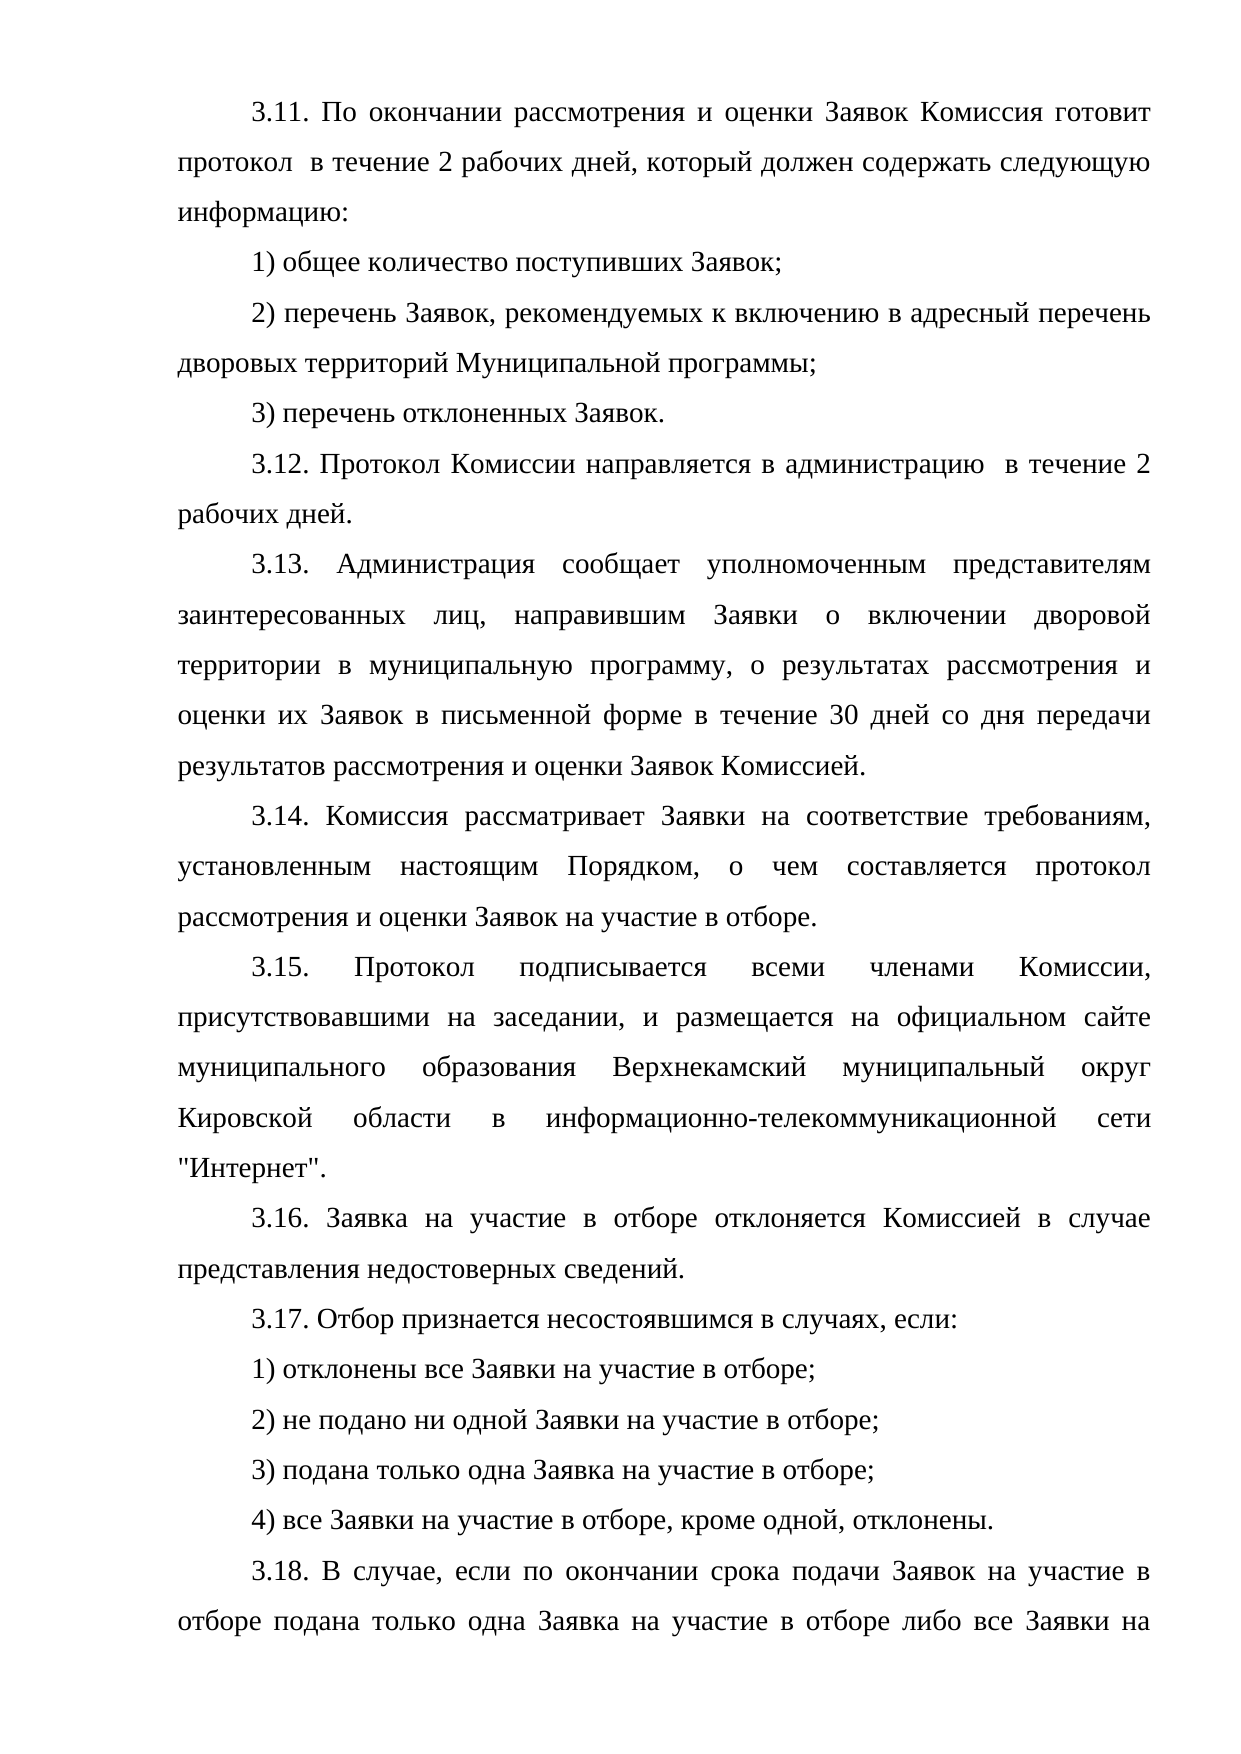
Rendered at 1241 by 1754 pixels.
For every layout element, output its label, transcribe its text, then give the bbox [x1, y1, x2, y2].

text 3.13. Администрация сообщает уполномоченным представителям заинтересованных лиц, направившим Заявки о включении дворовой территории в муниципальную программу, о результатах рассмотрения и оценки их Заявок в письменной форме в течение 30 дней со дня передачи результатов рассмотрения и оценки Заявок Комиссией. [177, 546, 1152, 781]
text 3.12. Протокол Комиссии направляется в администрацию в течение 2 рабочих дней. [177, 446, 1152, 530]
text 3.16. Заявка на участие в отборе отклоняется Комиссией в случае представления недостоверных сведений. [177, 1201, 1152, 1284]
text 2) не подано ни одной Заявки на участие в отборе; [177, 1402, 1152, 1435]
text 3.17. Отбор признается несостоявшимся в случаях, если: [177, 1301, 1152, 1335]
text 4) все Заявки на участие в отборе, кроме одной, отклонены. [177, 1502, 1152, 1536]
text 1) отклонены все Заявки на участие в отборе; [177, 1351, 1152, 1385]
text 3.11. По окончании рассмотрения и оценки Заявок Комиссия готовит протокол в течение 2 рабочих дней, который должен содержать следующую информацию: [177, 94, 1152, 228]
text 2) перечень Заявок, рекомендуемых к включению в адресный перечень дворовых территорий Муниципальной программы; [177, 295, 1152, 379]
text 3.15. Протокол подписывается всеми членами Комиссии, присутствовавшими на заседании, и размещается на официальном сайте муниципального образования Верхнекамский муниципальный округ Кировской области в информационно-телекоммуникационной сети "Интернет". [177, 949, 1152, 1184]
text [177, 1553, 1152, 1637]
text 3) подана только одна Заявка на участие в отборе; [177, 1452, 1152, 1486]
text 1) общее количество поступивших Заявок; [177, 244, 1152, 278]
text 3.14. Комиссия рассматривает Заявки на соответствие требованиям, установленным настоящим Порядком, о чем составляется протокол рассмотрения и оценки Заявок на участие в отборе. [177, 798, 1152, 932]
text 3) перечень отклоненных Заявок. [177, 396, 1152, 429]
